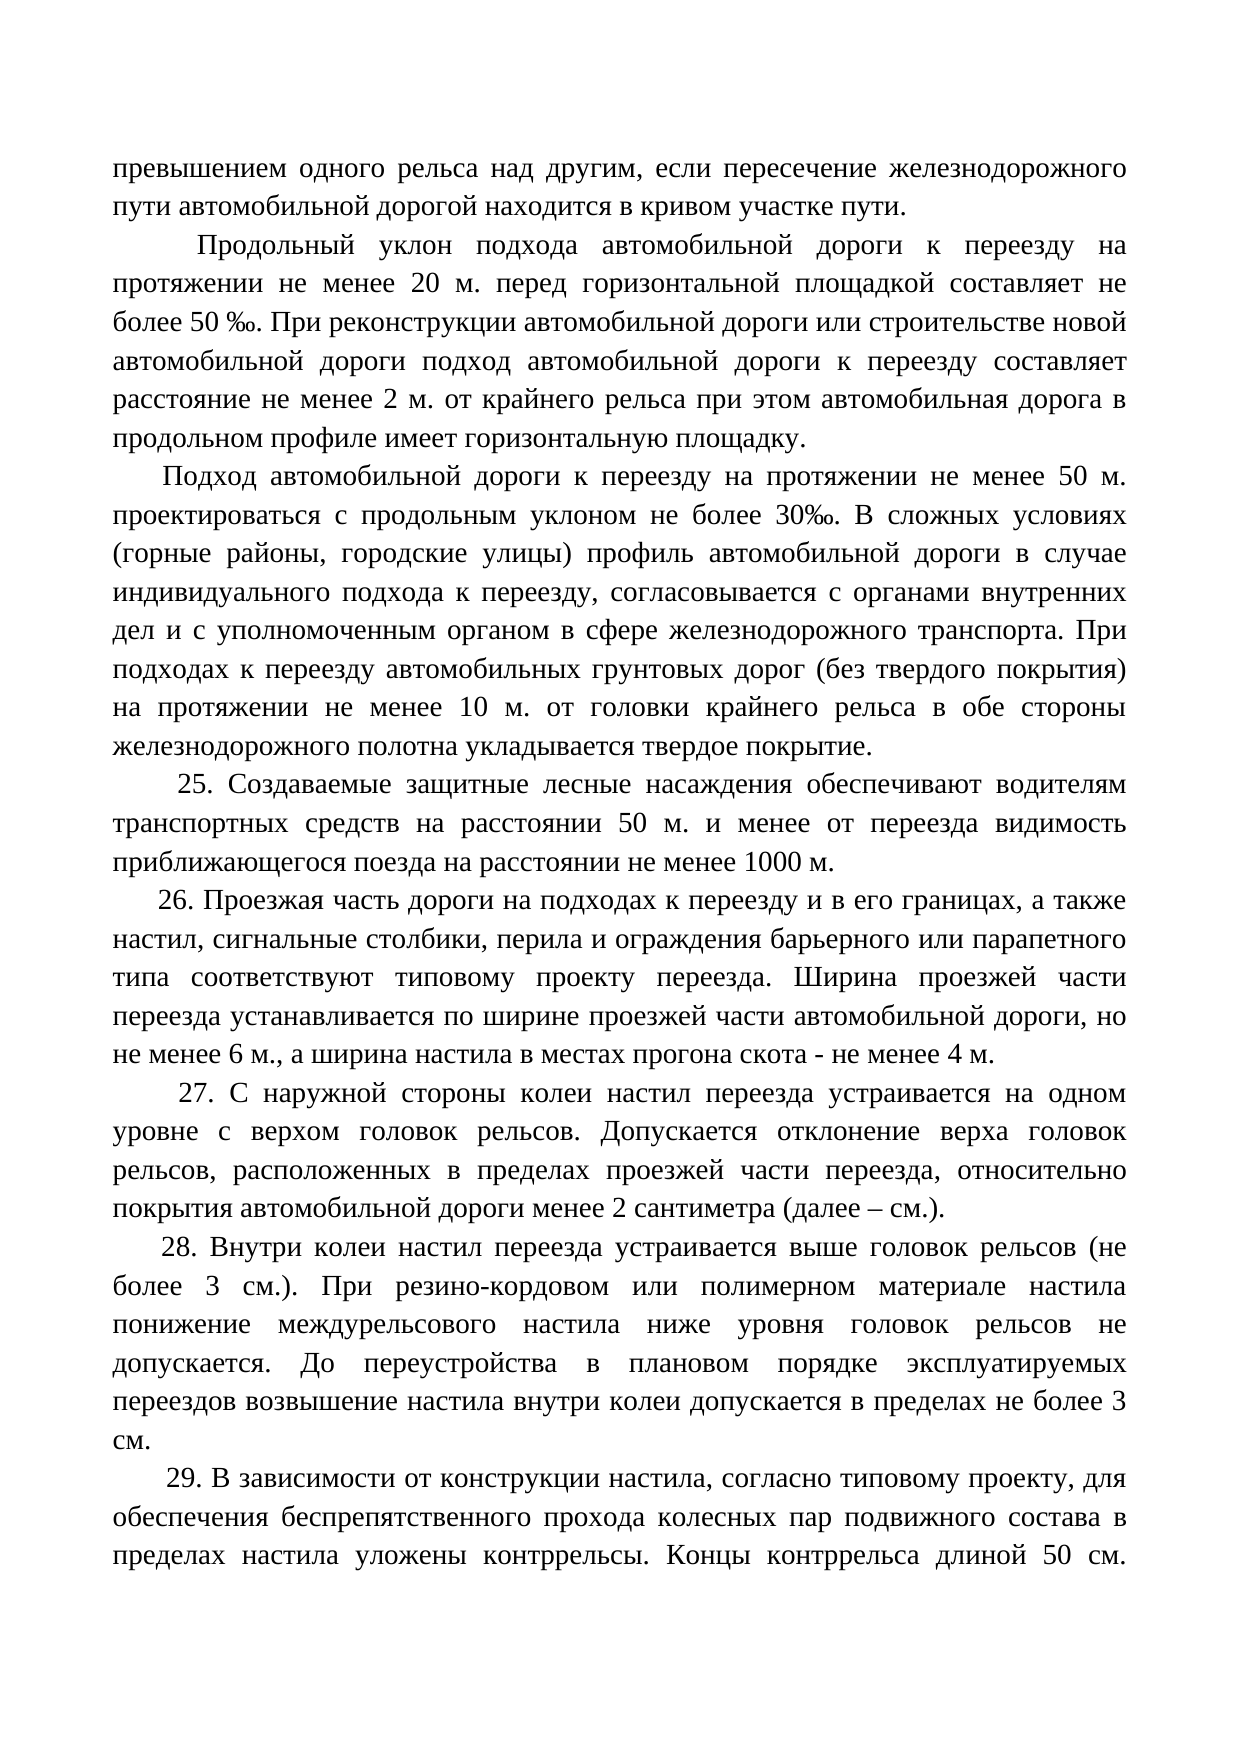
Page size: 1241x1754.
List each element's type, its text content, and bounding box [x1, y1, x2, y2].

text Подход автомобильной дороги к переезду на протяжении не менее 50 м. проектироваться с продольным уклоном не более 30‰. В сложных условиях (горные районы, городские улицы) профиль автомобильной дороги в случае индивидуального подхода к переезду, согласовывается с органами внутренних дел и с уполномоченным органом в сфере железнодорожного транспорта. При подходах к переезду автомобильных грунтовых дорог (без твердого покрытия) на протяжении не менее 10 м. от головки крайнего рельса в обе стороны железнодорожного полотна укладывается твердое покрытие. [112, 458, 1128, 762]
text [112, 150, 1128, 222]
text 25. Создаваемые защитные лесные насаждения обеспечивают водителям транспортных средств на расстоянии 50 м. и менее от переезда видимость приближающегося поезда на расстоянии не менее 1000 м. [112, 767, 1128, 877]
text 27. С наружной стороны колеи настил переезда устраивается на одном уровне с верхом головок рельсов. Допускается отклонение верха головок рельсов, расположенных в пределах проезжей части переезда, относительно покрытия автомобильной дороги менее 2 сантиметра (далее – см.). [112, 1075, 1128, 1224]
text 28. Внутри колеи настил переезда устраивается выше головок рельсов (не более 3 см.). При резино-кордовом или полимерном материале настила понижение междурельсового настила ниже уровня головок рельсов не допускается. До переустройства в плановом порядке эксплуатируемых переездов возвышение настила внутри колеи допускается в пределах не более 3 см. [112, 1229, 1128, 1455]
text 26. Проезжая часть дороги на подходах к переезду и в его границах, а также настил, сигнальные столбики, перила и ограждения барьерного или парапетного типа соответствуют типовому проекту переезда. Ширина проезжей части переезда устанавливается по ширине проезжей части автомобильной дороги, но не менее 6 м., а ширина настила в местах прогона скота - не менее 4 м. [112, 882, 1128, 1070]
text Продольный уклон подхода автомобильной дороги к переезду на протяжении не менее 20 м. перед горизонтальной площадкой составляет не более 50 ‰. При реконструкции автомобильной дороги или строительстве новой автомобильной дороги подход автомобильной дороги к переезду составляет расстояние не менее 2 м. от крайнего рельса при этом автомобильная дорога в продольном профиле имеет горизонтальную площадку. [112, 227, 1128, 453]
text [112, 1460, 1128, 1571]
